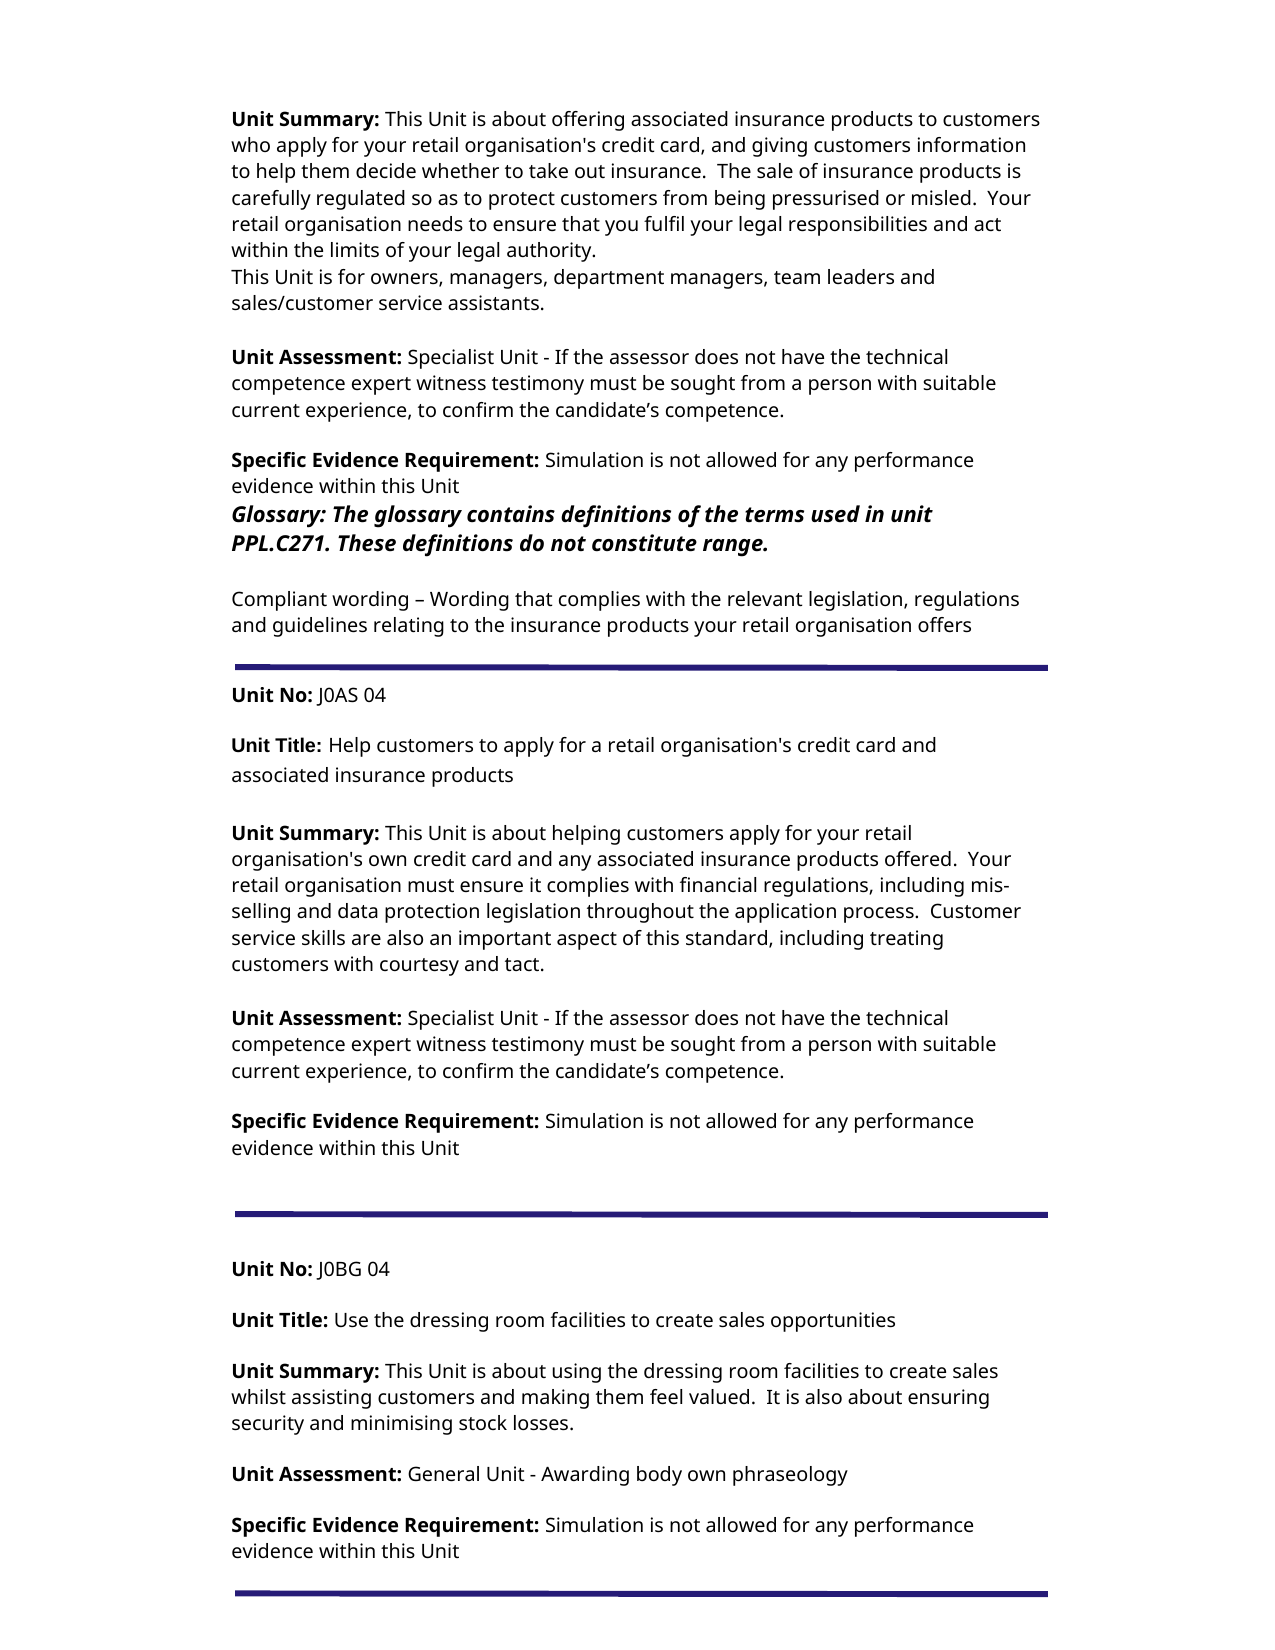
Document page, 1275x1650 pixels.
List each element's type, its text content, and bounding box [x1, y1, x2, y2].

text Specific Evidence Requirement: Simulation is not allowed for any performance evidence within this Unit [231, 1108, 1039, 1161]
text Specific Evidence Requirement: Simulation is not allowed for any performance evidence within this Unit [231, 1511, 1039, 1564]
text Unit Summary: This Unit is about using the dressing room facilities to create sales whilst assisting customers and making them feel valued. It is also about ensuring security and minimising stock losses. [231, 1357, 1039, 1436]
text Unit Summary: This Unit is about helping customers apply for your retail organisation's own credit card and any associated insurance products offered. Your retail organisation must ensure it complies with financial regulations, including mis-selling and data protection legislation throughout the application process. Customer service skills are also an important aspect of this standard, including treating customers with courtesy and tact. [231, 819, 1044, 978]
text Unit No: J0AS 04 [231, 682, 1125, 708]
text Compliant wording – Wording that complies with the relevant legislation, regulations and guidelines relating to the insurance products your retail organisation offers [231, 585, 1039, 638]
text Glossary: The glossary contains definitions of the terms used in unit PPL.C271. These definitions do not constitute range. [231, 499, 1002, 558]
text Unit No: J0BG 04 [231, 1256, 1125, 1282]
text Unit Title: Help customers to apply for a retail organisation's credit card and associated insurance products [231, 731, 1031, 788]
text This Unit is for owners, managers, department managers, team leaders and sales/customer service assistants. [231, 264, 1044, 317]
text Unit Assessment: General Unit - Awarding body own phraseology [231, 1460, 1125, 1487]
text Specific Evidence Requirement: Simulation is not allowed for any performance evidence within this Unit [231, 447, 1039, 499]
text Unit Summary: This Unit is about offering associated insurance products to customers who apply for your retail organisation's credit card, and giving customers information to help them decide whether to take out insurance. The sale of insurance products is carefully regulated so as to protect customers from being pressurised or misled. Your retail organisation needs to ensure that you fulfil your legal responsibilities and act within the limits of your legal authority. [231, 105, 1044, 264]
text Unit Title: Use the dressing room facilities to create sales opportunities [231, 1306, 1125, 1333]
